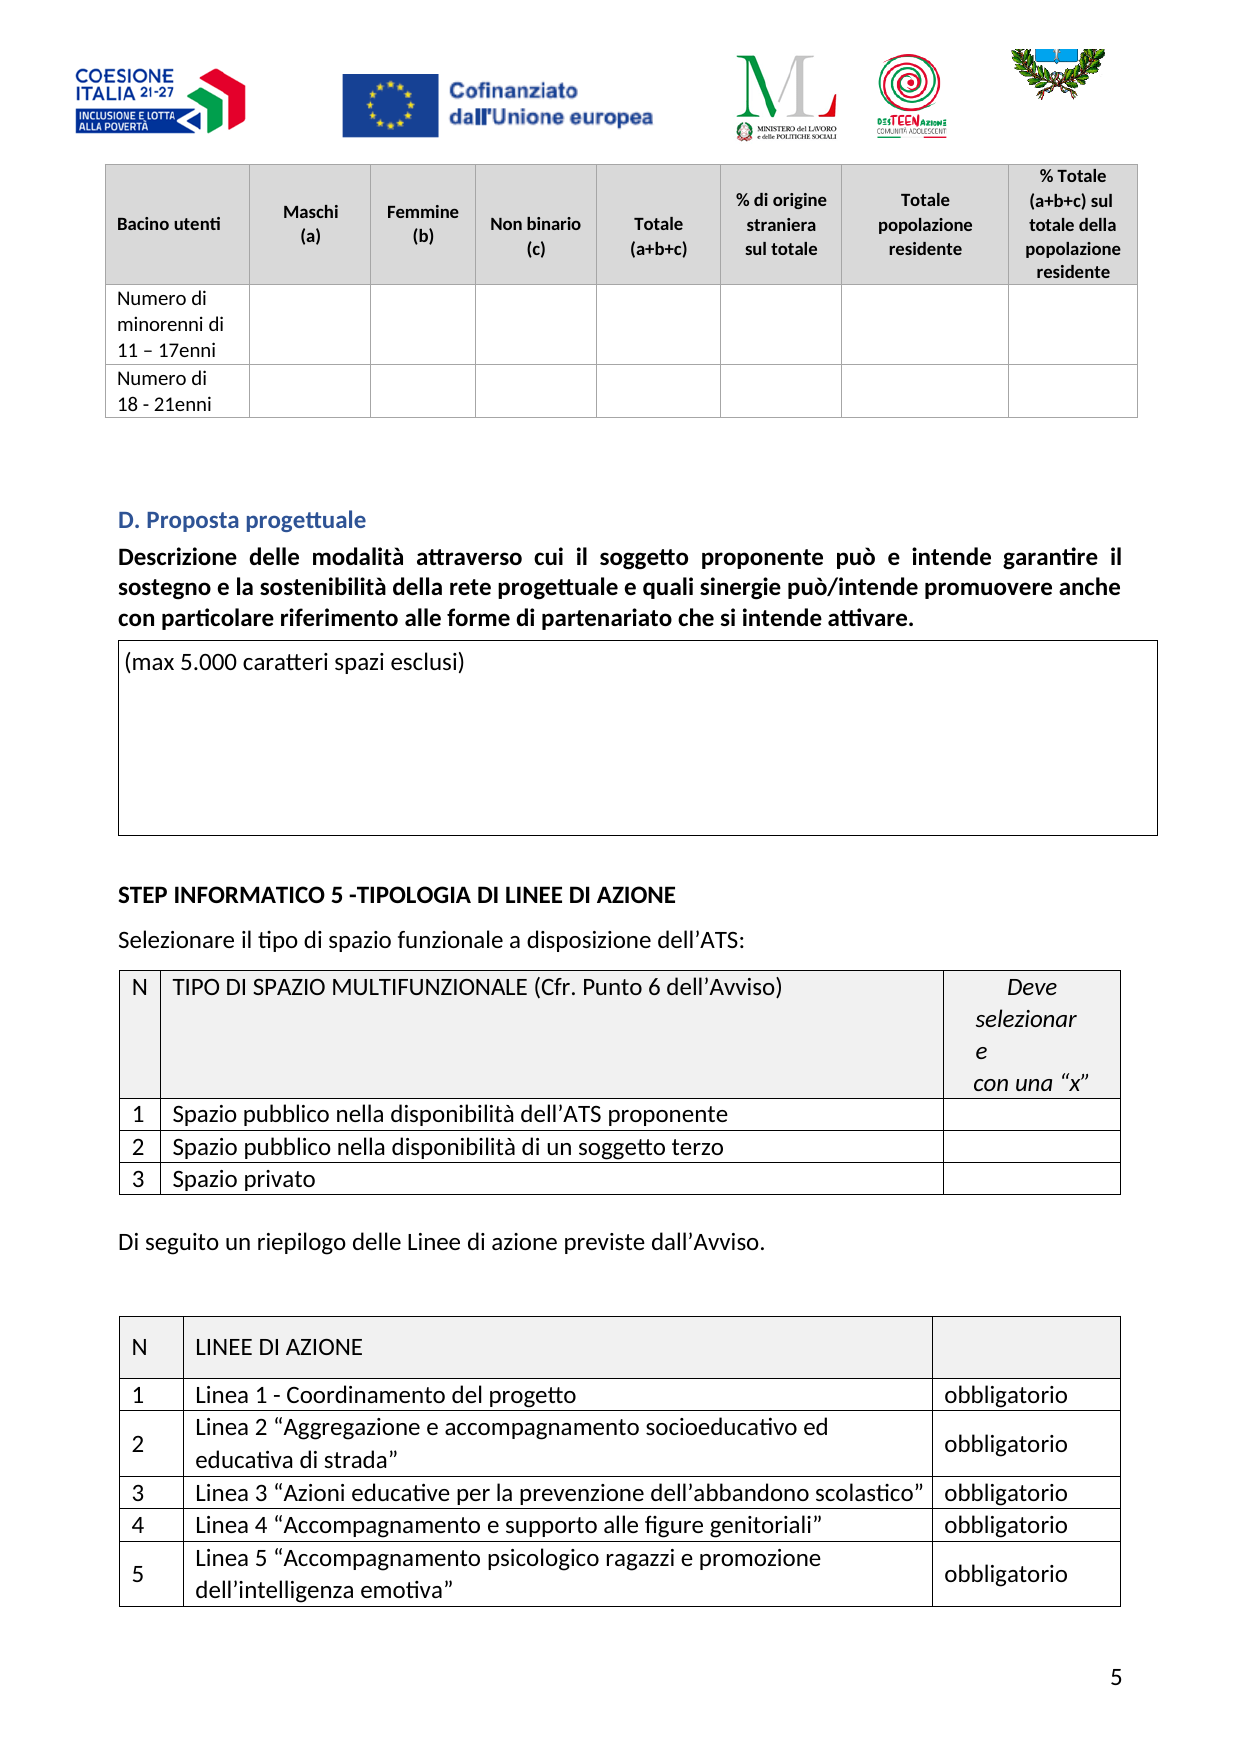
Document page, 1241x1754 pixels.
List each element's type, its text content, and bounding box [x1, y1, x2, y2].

table_header [933, 1317, 1120, 1378]
table_cell obbligatorio [933, 1379, 1120, 1410]
table_header Deve selezionare con una “x” [944, 971, 1120, 1098]
table_header Totale popolazione residente [842, 165, 1008, 284]
table_cell Numero di minorenni di 11 – 17enni [106, 285, 249, 364]
table_header N [120, 971, 160, 1098]
picture [994, 49, 1122, 100]
table_header Totale (a+b+c) [597, 165, 720, 284]
table_cell Linea 1 - Coordinamento del progetto [184, 1379, 932, 1410]
table_cell 2 [120, 1411, 183, 1476]
table_cell 2 [120, 1131, 160, 1162]
table_cell 1 [120, 1099, 160, 1130]
table_cell 3 [120, 1163, 160, 1194]
table_cell [944, 1131, 1120, 1162]
table_cell Linea 4 “Accompagnamento e supporto alle figure genitoriali” [184, 1509, 932, 1541]
table_cell Spazio pubblico nella disponibilità di un soggetto terzo [161, 1131, 943, 1162]
table_header Non binario (c) [476, 165, 596, 284]
table_cell Linea 3 “Azioni educative per la prevenzione dell’abbandono scolastico” [184, 1477, 932, 1508]
table_header % di origine straniera sul totale [721, 165, 841, 284]
table_cell [842, 285, 1008, 364]
text Descrizione delle modalità attraverso cui il soggetto proponente può e intende garantire il sostegno e la sostenibilità della rete progettuale e quali sinergie può/intende promuovere anche con particolare riferimento alle forme di partenariato che si intende attivare. [118, 541, 1122, 632]
table_header LINEE DI AZIONE [184, 1317, 932, 1378]
table_cell obbligatorio [933, 1509, 1120, 1541]
text Selezionare il tipo di spazio funzionale a disposizione dell’ATS: [118, 924, 1203, 955]
list Proposta progettuale [118, 504, 1203, 535]
picture [75, 53, 839, 145]
table_cell [250, 285, 370, 364]
table_cell 1 [120, 1379, 183, 1410]
table_cell [944, 1099, 1120, 1130]
table_cell [1009, 365, 1137, 417]
picture [877, 54, 947, 138]
table_header Maschi (a) [250, 165, 370, 284]
table_cell [721, 285, 841, 364]
table_cell 4 [120, 1509, 183, 1541]
table_cell 5 [120, 1542, 183, 1606]
table_cell obbligatorio [933, 1542, 1120, 1606]
table_cell [476, 365, 596, 417]
table_cell Spazio privato [161, 1163, 943, 1194]
table_cell Linea 2 “Aggregazione e accompagnamento socioeducativo ed educativa di strada” [184, 1411, 932, 1476]
table_cell [721, 365, 841, 417]
table_cell obbligatorio [933, 1477, 1120, 1508]
table_cell [476, 285, 596, 364]
subtitle STEP INFORMATICO 5 -TIPOLOGIA DI LINEE DI AZIONE [118, 879, 1203, 909]
table_cell obbligatorio [933, 1411, 1120, 1476]
table_header TIPO DI SPAZIO MULTIFUNZIONALE (Cfr. Punto 6 dell’Avviso) [161, 971, 943, 1098]
table_cell [371, 365, 475, 417]
table_cell Linea 5 “Accompagnamento psicologico ragazzi e promozione dell’intelligenza emotiva” [184, 1542, 932, 1606]
table_cell [250, 365, 370, 417]
table_cell [842, 365, 1008, 417]
table_header % Totale (a+b+c) sul totale della popolazione residente [1009, 165, 1137, 284]
table_header Bacino utenti [106, 165, 249, 284]
table_cell [944, 1163, 1120, 1194]
table_header N [120, 1317, 183, 1378]
table_cell [597, 285, 720, 364]
table_cell [1009, 285, 1137, 364]
text Di seguito un riepilogo delle Linee di azione previste dall’Avviso. [118, 1226, 1203, 1256]
table_cell 3 [120, 1477, 183, 1508]
table_cell Numero di 18 - 21enni [106, 365, 249, 417]
table_cell Spazio pubblico nella disponibilità dell’ATS proponente [161, 1099, 943, 1130]
table_cell [597, 365, 720, 417]
table_header Femmine (b) [371, 165, 475, 284]
table_cell [371, 285, 475, 364]
